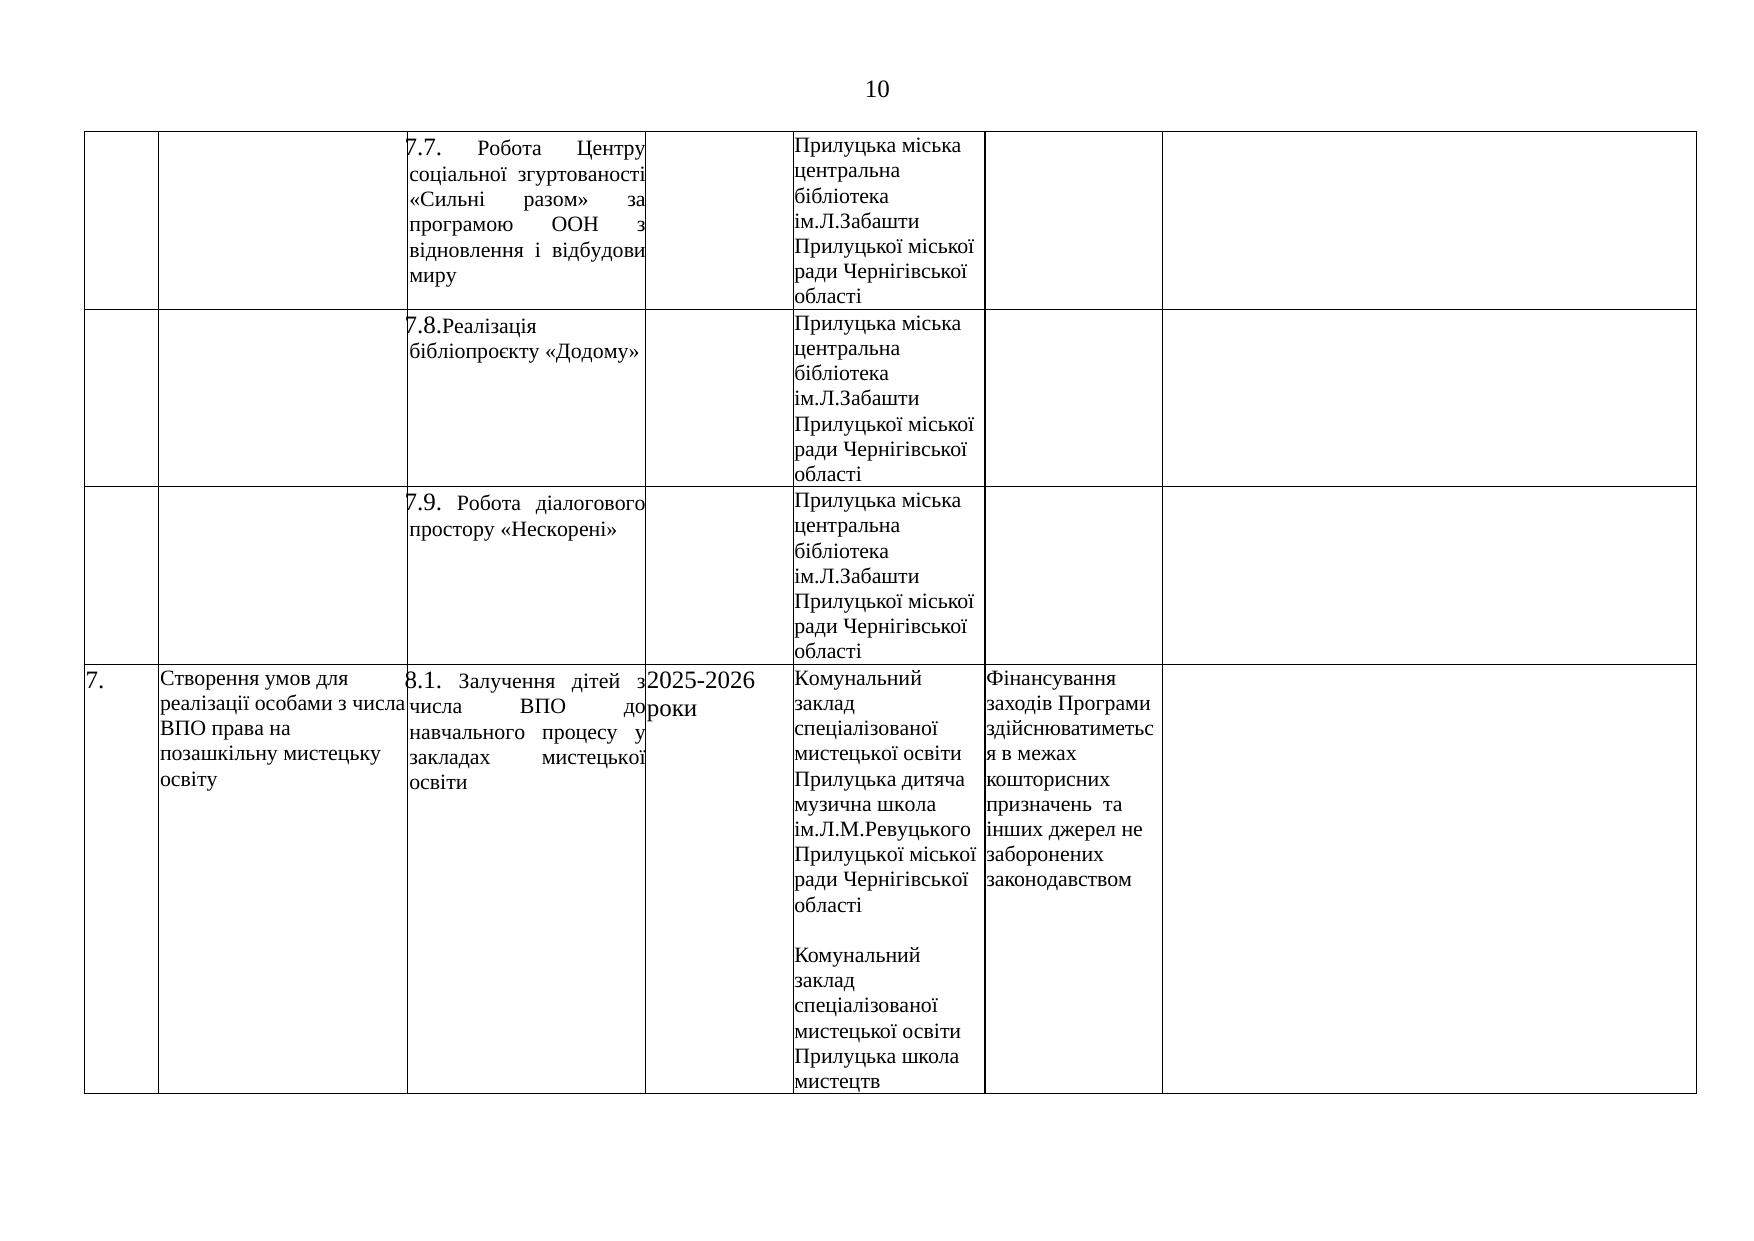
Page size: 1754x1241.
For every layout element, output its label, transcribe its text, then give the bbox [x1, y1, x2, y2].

table_cell [85, 487, 158, 664]
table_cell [986, 665, 1162, 1093]
table_cell Прилуцька міська центральна бібліотека ім.Л.Забашти Прилуцької міської ради Чернігівської області [794, 132, 984, 309]
table_cell [986, 132, 1162, 309]
table_cell [85, 132, 158, 309]
table_cell [1163, 665, 1696, 1093]
table_cell [986, 310, 1162, 486]
table_cell [85, 310, 158, 486]
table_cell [408, 665, 645, 1093]
table_cell 7.7. Робота Центру соціальної згуртованості «Сильні разом» за програмою ООН з відновлення і відбудови миру [408, 132, 645, 309]
table_cell [646, 487, 793, 664]
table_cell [794, 665, 984, 1093]
table_cell 7. [85, 665, 158, 1093]
table_cell [646, 310, 793, 486]
table_cell 7.9. Робота діалогового простору «Нескорені» [408, 487, 645, 664]
table_cell [646, 132, 793, 309]
table_cell Прилуцька міська центральна бібліотека ім.Л.Забашти Прилуцької міської ради Чернігівської області [794, 487, 984, 664]
table_cell [1163, 132, 1696, 309]
table_cell [159, 487, 407, 664]
table_cell [1163, 487, 1696, 664]
table_cell [986, 487, 1162, 664]
table_cell [159, 310, 407, 486]
table_cell [159, 132, 407, 309]
table_cell 7.8.Реалізація бібліопроєкту «Додому» [408, 310, 645, 486]
table_cell Прилуцька міська центральна бібліотека ім.Л.Забашти Прилуцької міської ради Чернігівської області [794, 310, 984, 486]
table_cell 2025-2026 роки [646, 665, 793, 1093]
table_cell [159, 665, 407, 1093]
table_cell [1163, 310, 1696, 486]
